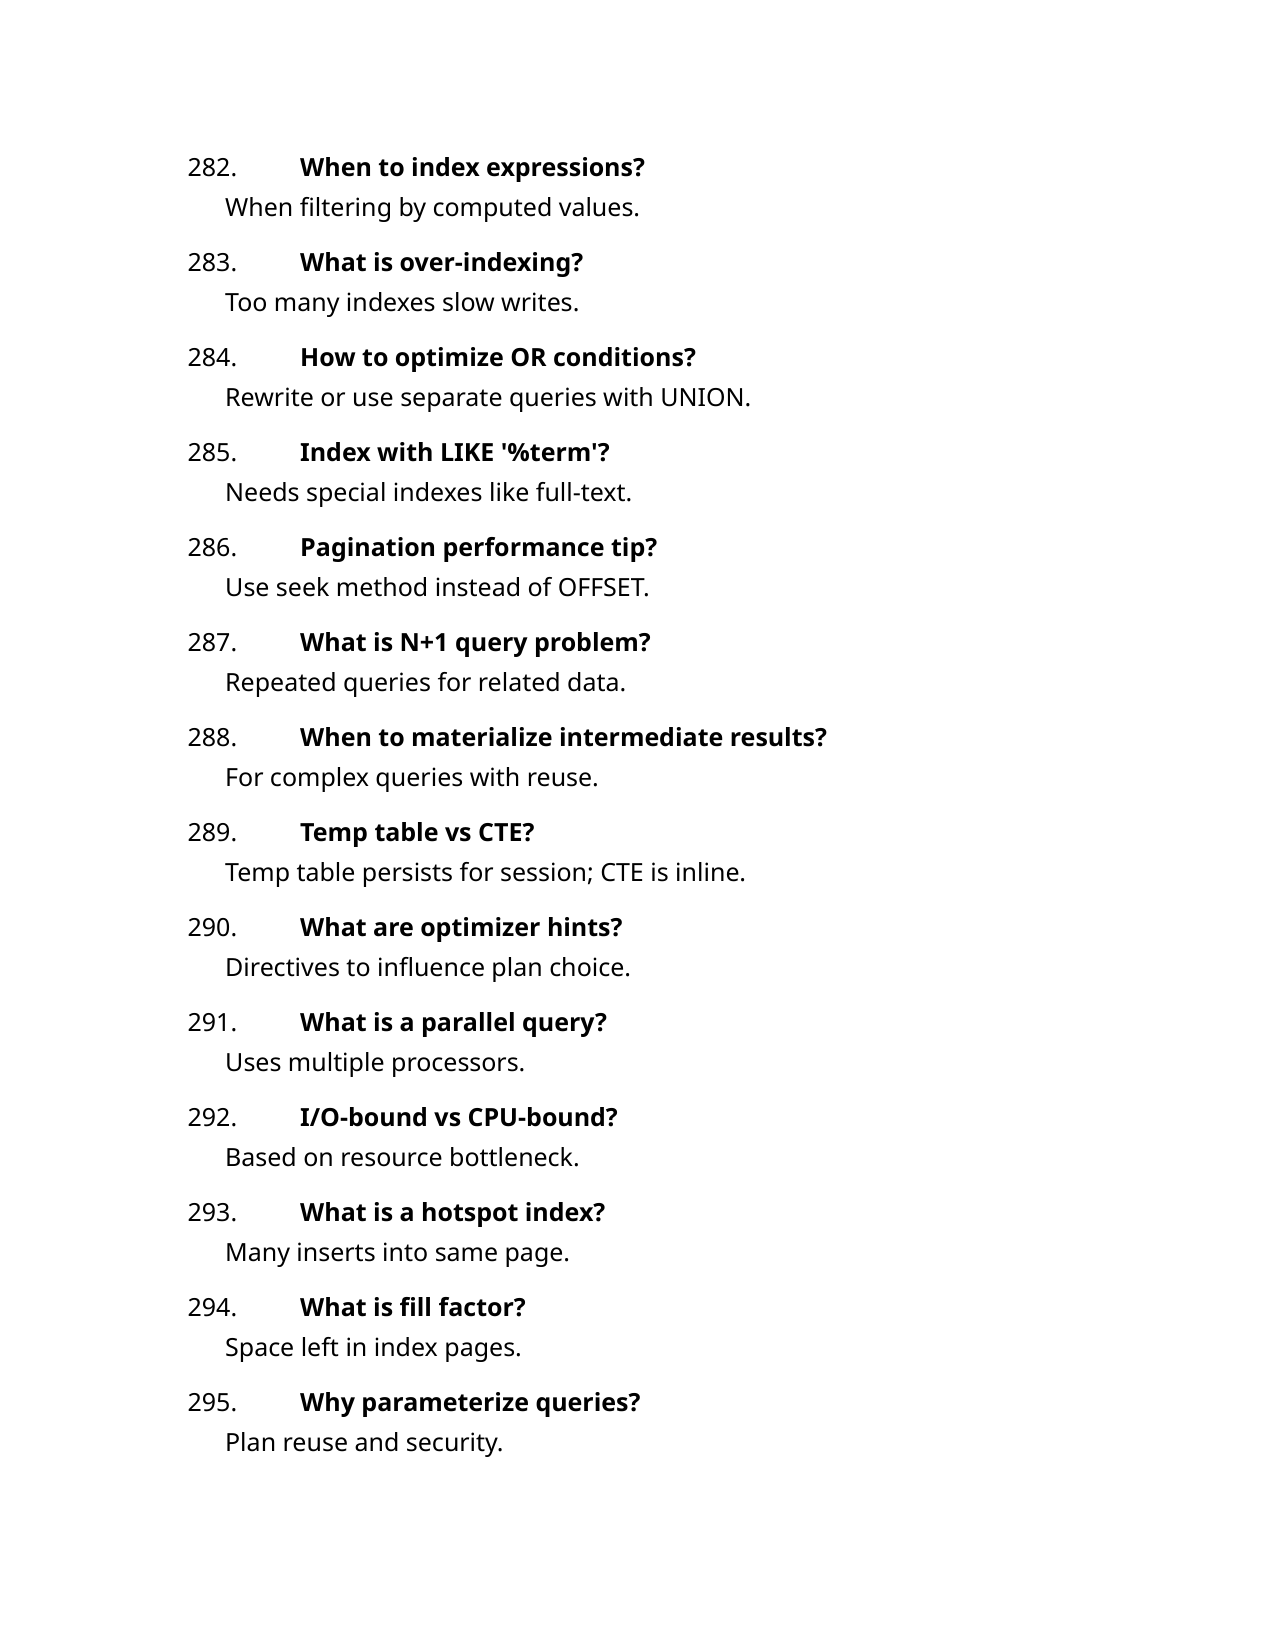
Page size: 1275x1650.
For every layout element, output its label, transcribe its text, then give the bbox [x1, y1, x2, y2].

list What is a hotspot index? Many inserts into same page. [187, 1195, 1125, 1268]
list What is a parallel query? Uses multiple processors. [187, 1005, 1125, 1078]
list Pagination performance tip? Use seek method instead of OFFSET. [187, 530, 1125, 603]
list When to index expressions? When filtering by computed values. [187, 150, 1125, 223]
list Index with LIKE '%term'? Needs special indexes like full-text. [187, 435, 1125, 508]
list What are optimizer hints? Directives to influence plan choice. [187, 910, 1125, 983]
list What is N+1 query problem? Repeated queries for related data. [187, 625, 1125, 698]
list What is over-indexing? Too many indexes slow writes. [187, 245, 1125, 318]
list How to optimize OR conditions? Rewrite or use separate queries with UNION. [187, 340, 1125, 413]
list When to materialize intermediate results? For complex queries with reuse. [187, 720, 1125, 793]
list Temp table vs CTE? Temp table persists for session; CTE is inline. [187, 815, 1125, 888]
list What is fill factor? Space left in index pages. [187, 1290, 1125, 1363]
list I/O-bound vs CPU-bound? Based on resource bottleneck. [187, 1100, 1125, 1173]
list Why parameterize queries? Plan reuse and security. [187, 1385, 1125, 1458]
